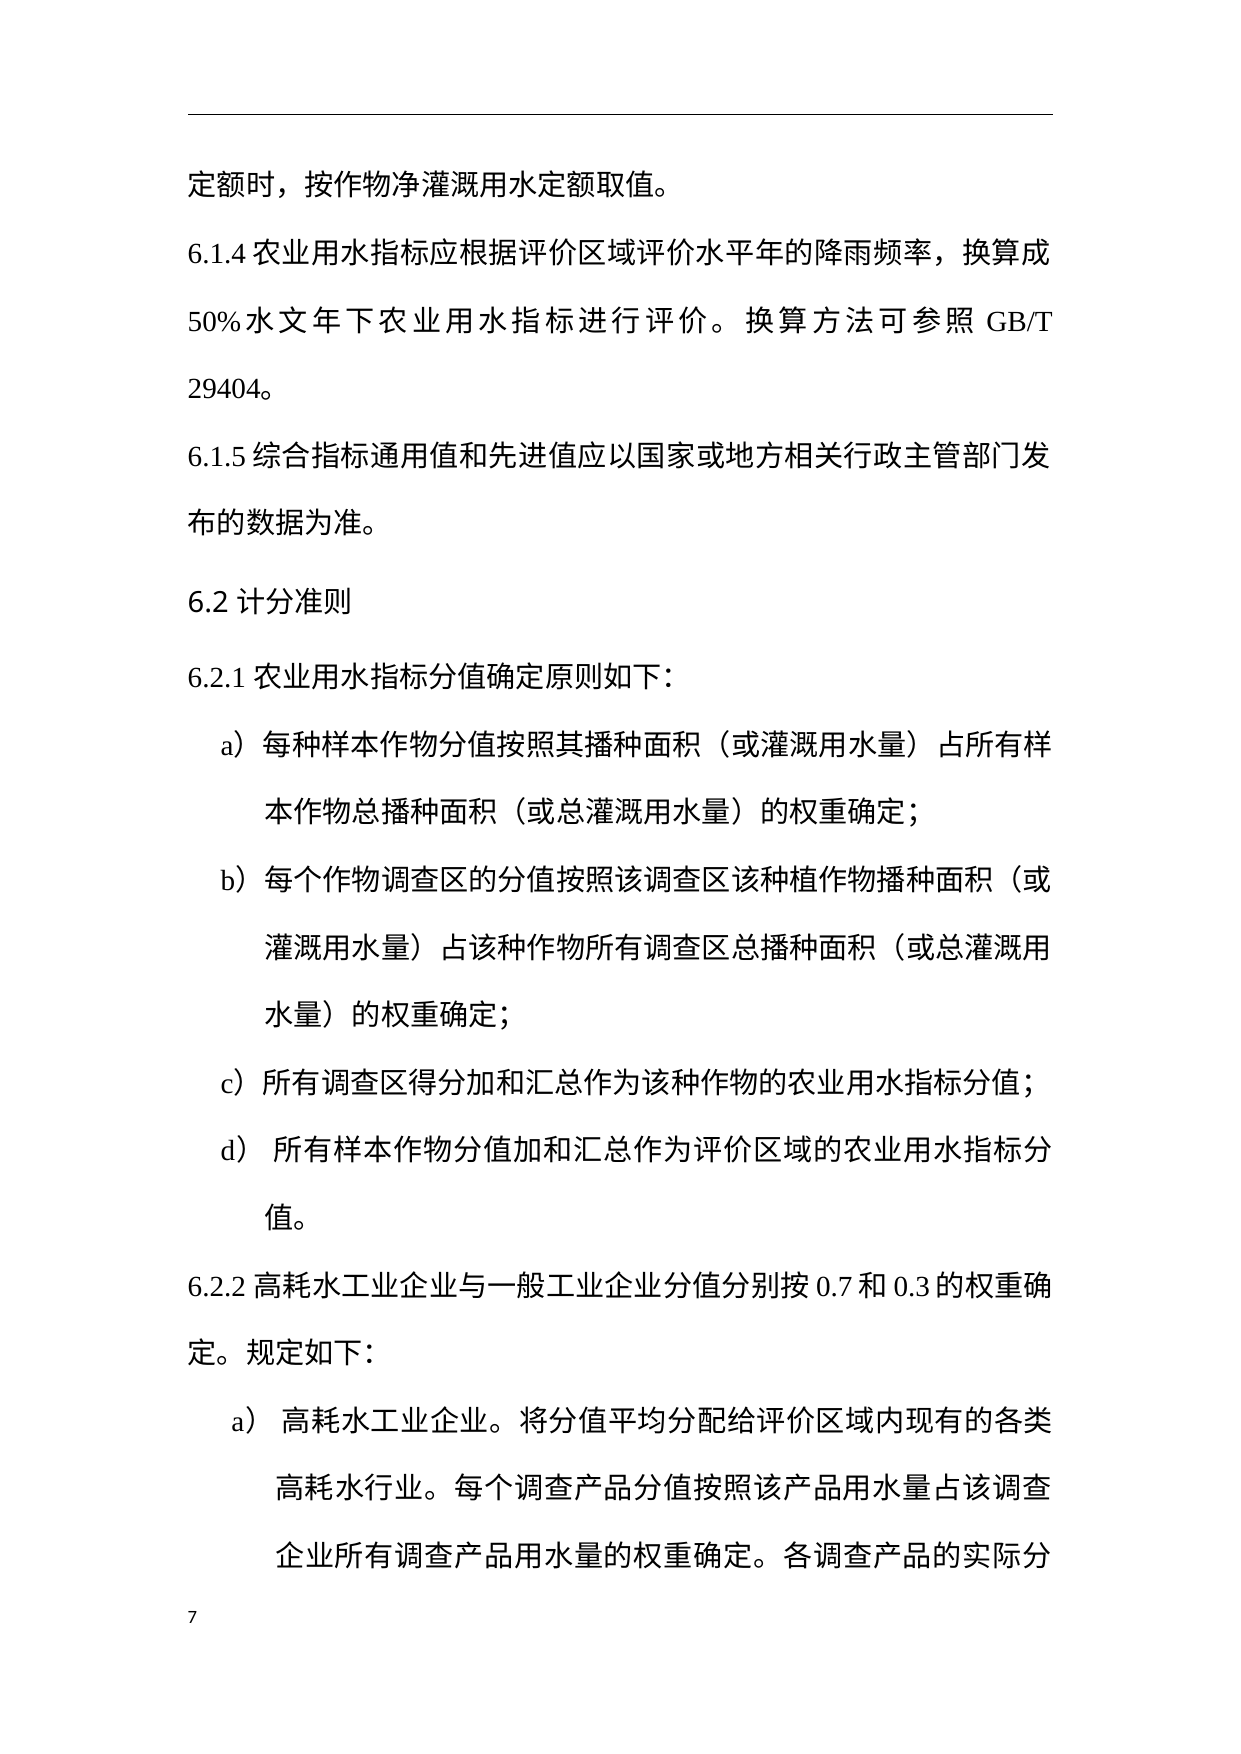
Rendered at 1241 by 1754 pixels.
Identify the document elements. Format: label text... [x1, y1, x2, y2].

text a）每种样本作物分值按照其播种面积（或灌溉用水量）占所有样本作物总播种面积（或总灌溉用水量）的权重确定； [220, 721, 1053, 831]
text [231, 1397, 1053, 1575]
text d） 所有样本作物分值加和汇总作为评价区域的农业用水指标分值。 [220, 1127, 1053, 1237]
text b）每个作物调查区的分值按照该调查区该种植作物播种面积（或灌溉用水量）占该种作物所有调查区总播种面积（或总灌溉用水量）的权重确定； [220, 857, 1053, 1034]
text 6.1.4农业用水指标应根据评价区域评价水平年的降雨频率，换算成50%水文年下农业用水指标进行评价。换算方法可参照GB/T 29404。 [187, 229, 1053, 407]
text c）所有调查区得分加和汇总作为该种作物的农业用水指标分值； [220, 1059, 1053, 1102]
subtitle 6.2 计分准则 [187, 568, 1053, 633]
text 6.2.1 农业用水指标分值确定原则如下： [187, 654, 1053, 696]
text 6.1.5综合指标通用值和先进值应以国家或地方相关行政主管部门发布的数据为准。 [187, 432, 1053, 542]
text 6.2.2 高耗水工业企业与一般工业企业分值分别按0.7和0.3的权重确定。规定如下： [187, 1262, 1053, 1372]
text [187, 162, 1053, 204]
